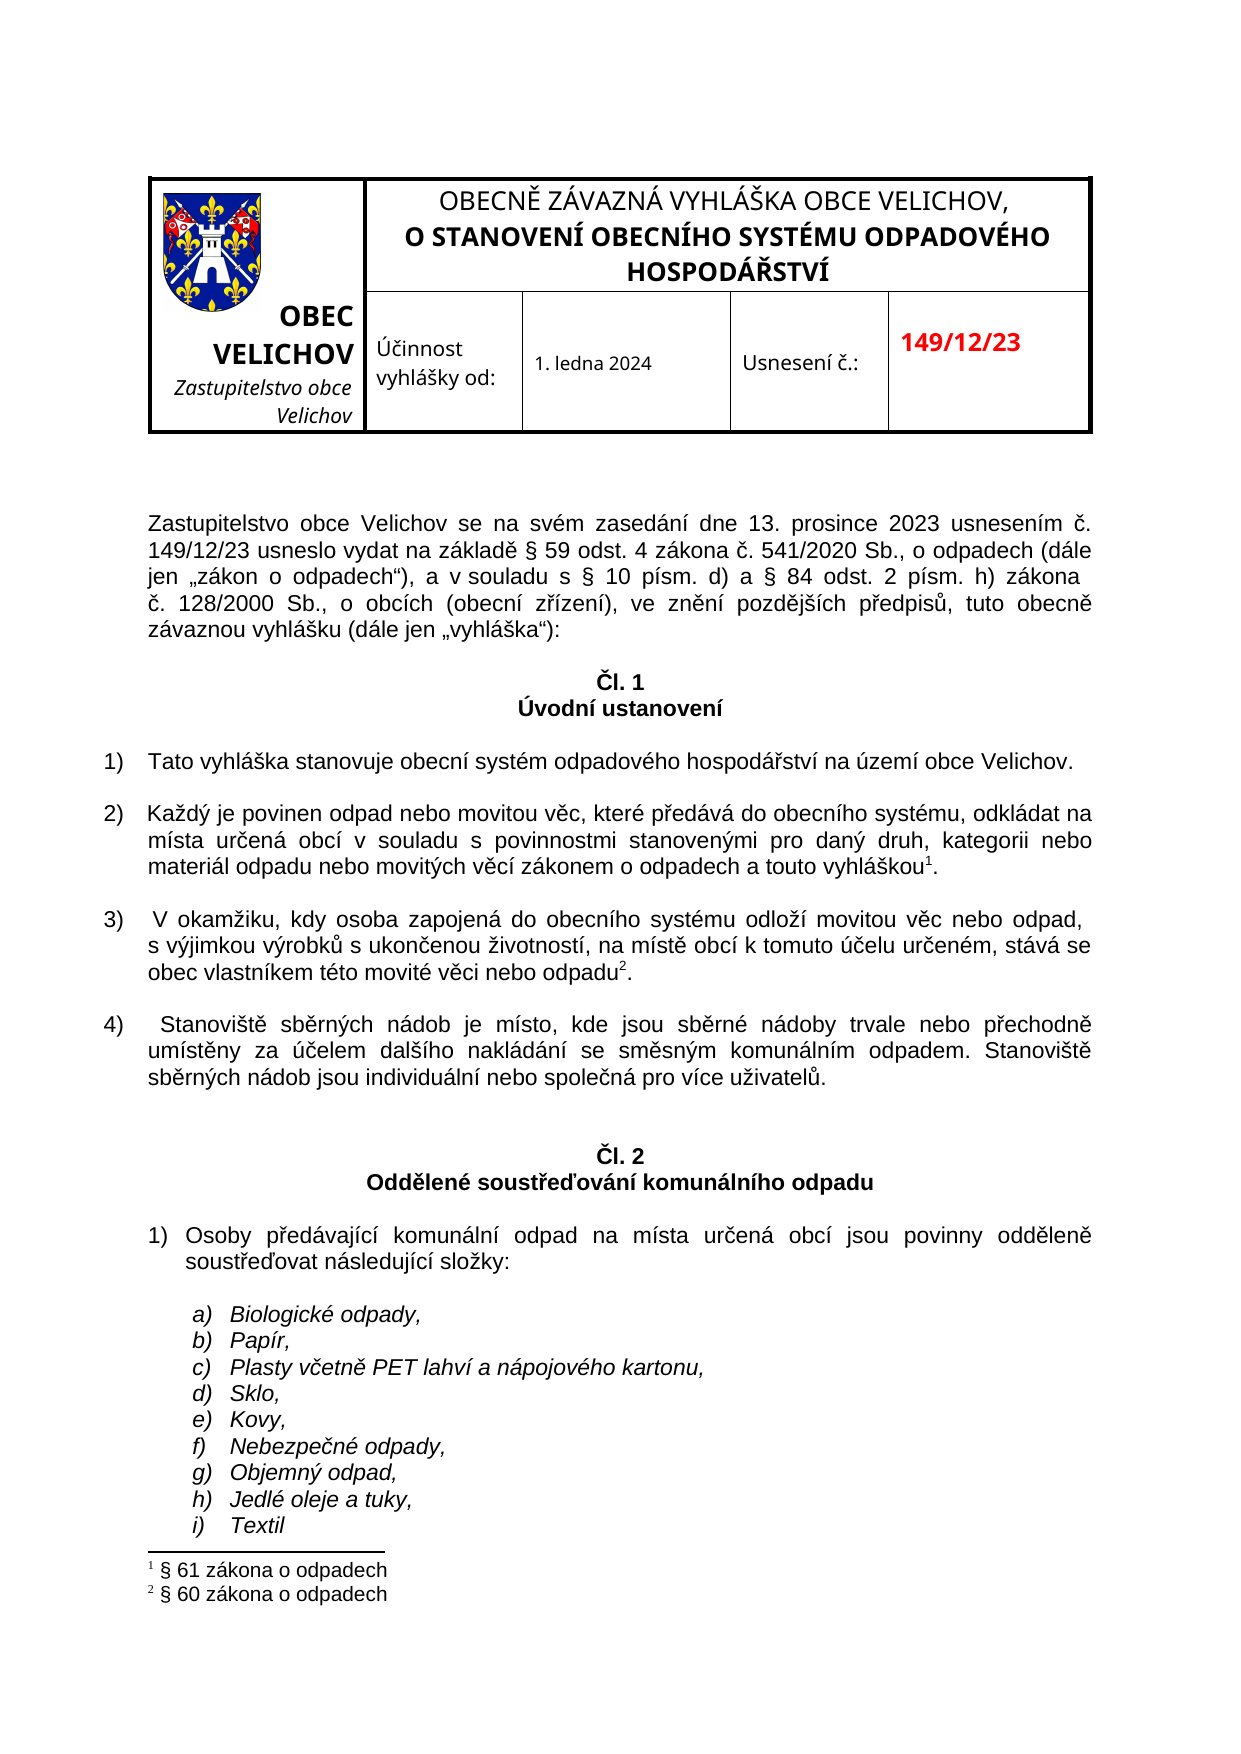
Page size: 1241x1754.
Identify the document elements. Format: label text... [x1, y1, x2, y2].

list Plasty včetně PET lahví a nápojového kartonu, [192, 1354, 1093, 1380]
list Textil [192, 1512, 1093, 1538]
table_cell Účinnost vyhlášky od: [367, 292, 522, 429]
picture [163, 193, 261, 312]
list Každý je povinen odpad nebo movitou věc, které předává do obecního systému, odkládat na místa určená obcí v souladu s povinnostmi stanovenými pro daný druh, kategorii nebo materiál odpadu nebo movitých věcí zákonem o odpadech a touto vyhláškou. [103, 800, 1093, 879]
list Biologické odpady, [192, 1301, 1093, 1327]
table_cell 149/12/23 [889, 292, 1088, 429]
list Kovy, [192, 1406, 1093, 1433]
text Zastupitelstvo obce Velichov se na svém zasedání dne 13. prosince 2023 usnesením č. 149/12/23 usneslo vydat na základě § 59 odst. 4 zákona č. 541/2020 Sb., o odpadech (dále jen „zákon o odpadech“), a v souladu s § 10 písm. d) a § 84 odst. 2 písm. h) zákona č. 128/2000 Sb., o obcích (obecní zřízení), ve znění pozdějších předpisů, tuto obecně závaznou vyhlášku (dále jen „vyhláška“): [148, 510, 1093, 642]
list Tato vyhláška stanovuje obecní systém odpadového hospodářství na území obce Velichov. [103, 748, 1093, 774]
list Jedlé oleje a tuky, [192, 1486, 1093, 1512]
table_cell Usnesení č.: [731, 292, 888, 429]
list Osoby předávající komunální odpad na místa určená obcí jsou povinny odděleně soustřeďovat následující složky: [148, 1222, 1093, 1275]
list Nebezpečné odpady, [192, 1433, 1093, 1459]
subtitle Úvodní ustanovení [148, 695, 1093, 721]
text Oddělené soustřeďování komunálního odpadu [148, 1169, 1093, 1196]
list Papír, [192, 1327, 1093, 1354]
list Objemný odpad, [192, 1459, 1093, 1486]
table_cell 1. ledna 2024 [523, 292, 730, 429]
table_header OBECNĚ ZÁVAZNÁ VYHLÁŠKA OBCE VELICHOV, O STANOVENÍ OBECNÍHO SYSTÉMU ODPADOVÉHO HOSPODÁŘSTVÍ [367, 181, 1088, 291]
list Sklo, [192, 1380, 1093, 1406]
text Čl. 1 [148, 668, 1093, 695]
list Stanoviště sběrných nádob je místo, kde jsou sběrné nádoby trvale nebo přechodně umístěny za účelem dalšího nakládání se směsným komunálním odpadem. Stanoviště sběrných nádob jsou individuální nebo společná pro více uživatelů. [103, 1011, 1093, 1090]
list V okamžiku, kdy osoba zapojená do obecního systému odloží movitou věc nebo odpad, s výjimkou výrobků s ukončenou životností, na místě obcí k tomuto účelu určeném, stává se obec vlastníkem této movité věci nebo odpadu. [103, 906, 1093, 985]
text Čl. 2 [148, 1143, 1093, 1169]
table_header OBEC VELICHOV Zastupitelstvo obce Velichov [152, 181, 363, 429]
